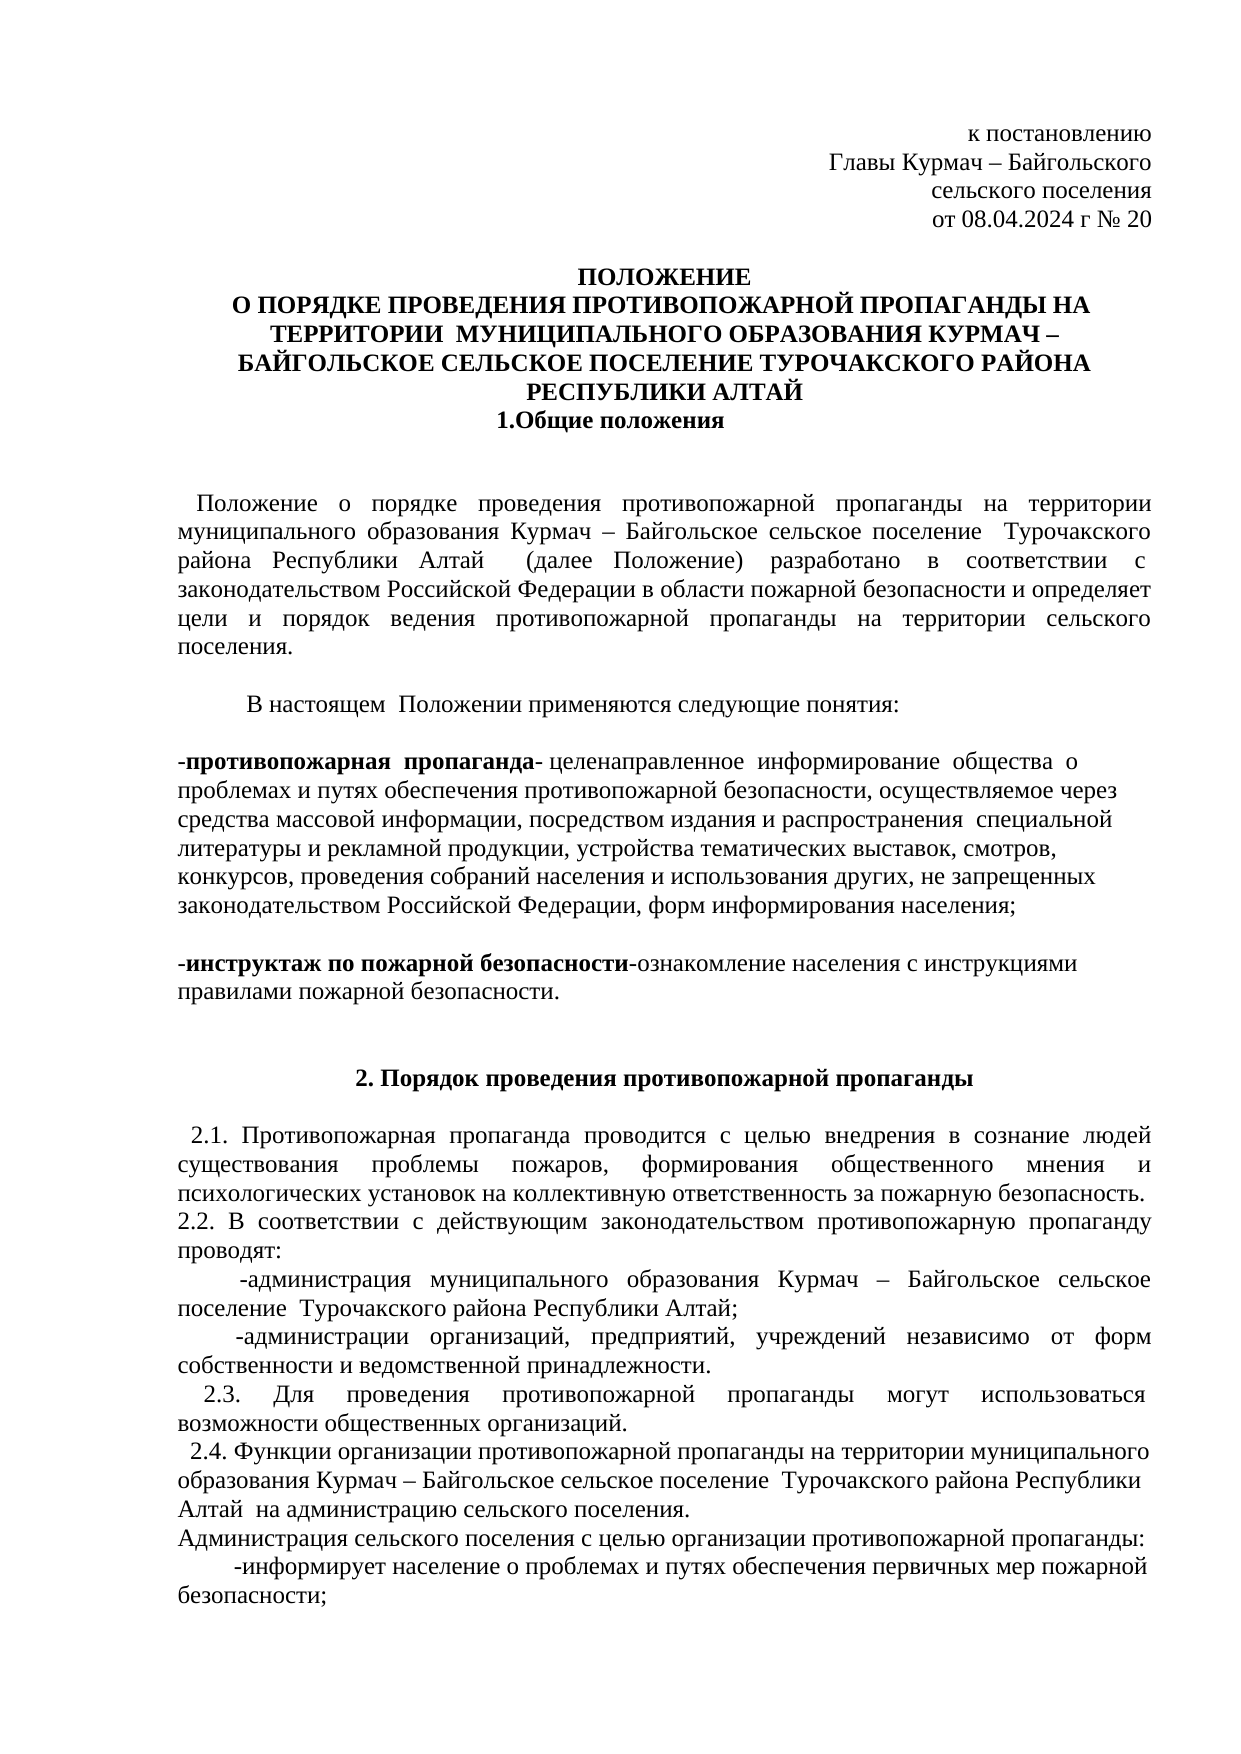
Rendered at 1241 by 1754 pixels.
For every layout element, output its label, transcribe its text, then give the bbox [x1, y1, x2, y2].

text -администрация муниципального образования Курмач – Байгольское сельское поселение Турочакского района Республики Алтай; [177, 1264, 1152, 1321]
text от 08.04.2024 г № 20 [177, 204, 1152, 233]
text 2.1. Противопожарная пропаганда проводится с целью внедрения в сознание людей существования проблемы пожаров, формирования общественного мнения и психологических установок на коллективную ответственность за пожарную безопасность. [177, 1120, 1152, 1206]
text 2.4. Функции организации противопожарной пропаганды на территории муниципального образования Курмач – Байгольское сельское поселение Турочакского района Республики Алтай на администрацию сельского поселения. [177, 1436, 1152, 1523]
text сельского поселения [177, 176, 1152, 204]
text к постановлению [177, 118, 1152, 147]
text 2.2. В соответствии с действующим законодательством противопожарную пропаганду проводят: [177, 1206, 1152, 1264]
text -противопожарная пропаганда- целенаправленное информирование общества о проблемах и путях обеспечения противопожарной безопасности, осуществляемое через средства массовой информации, посредством издания и распространения специальной литературы и рекламной продукции, устройства тематических выставок, смотров, конкурсов, проведения собраний населения и использования других, не запрещенных законодательством Российской Федерации, форм информирования населения; [177, 746, 1152, 919]
text -инструктаж по пожарной безопасности-ознакомление населения с инструкциями правилами пожарной безопасности. [177, 948, 1152, 1005]
text -информирует население о проблемах и путях обеспечения первичных мер пожарной безопасности; [177, 1551, 1152, 1609]
text Администрация сельского поселения с целью организации противопожарной пропаганды: [177, 1523, 1152, 1551]
text О ПОРЯДКЕ ПРОВЕДЕНИЯ ПРОТИВОПОЖАРНОЙ ПРОПАГАНДЫ НА ТЕРРИТОРИИ МУНИЦИПАЛЬНОГО ОБРАЗОВАНИЯ КУРМАЧ – БАЙГОЛЬСКОЕ СЕЛЬСКОЕ ПОСЕЛЕНИЕ ТУРОЧАКСКОГО РАЙОНА РЕСПУБЛИКИ АЛТАЙ [177, 291, 1152, 406]
text 2.3. Для проведения противопожарной пропаганды могут использоваться возможности общественных организаций. [177, 1379, 1152, 1436]
text Главы Курмач – Байгольского [177, 147, 1152, 176]
text ПОЛОЖЕНИЕ [177, 262, 1152, 291]
text Положение о порядке проведения противопожарной пропаганды на территории муниципального образования Курмач – Байгольское сельское поселение Турочакского района Республики Алтай (далее Положение) разработано в соответствии с законодательством Российской Федерации в области пожарной безопасности и определяет цели и порядок ведения противопожарной пропаганды на территории сельского поселения. [177, 488, 1152, 660]
text В настоящем Положении применяются следующие понятия: [177, 689, 1152, 718]
text -администрации организаций, предприятий, учреждений независимо от форм собственности и ведомственной принадлежности. [177, 1321, 1152, 1379]
text 2. Порядок проведения противопожарной пропаганды [177, 1063, 1152, 1091]
text 1.Общие положения [177, 406, 1152, 434]
